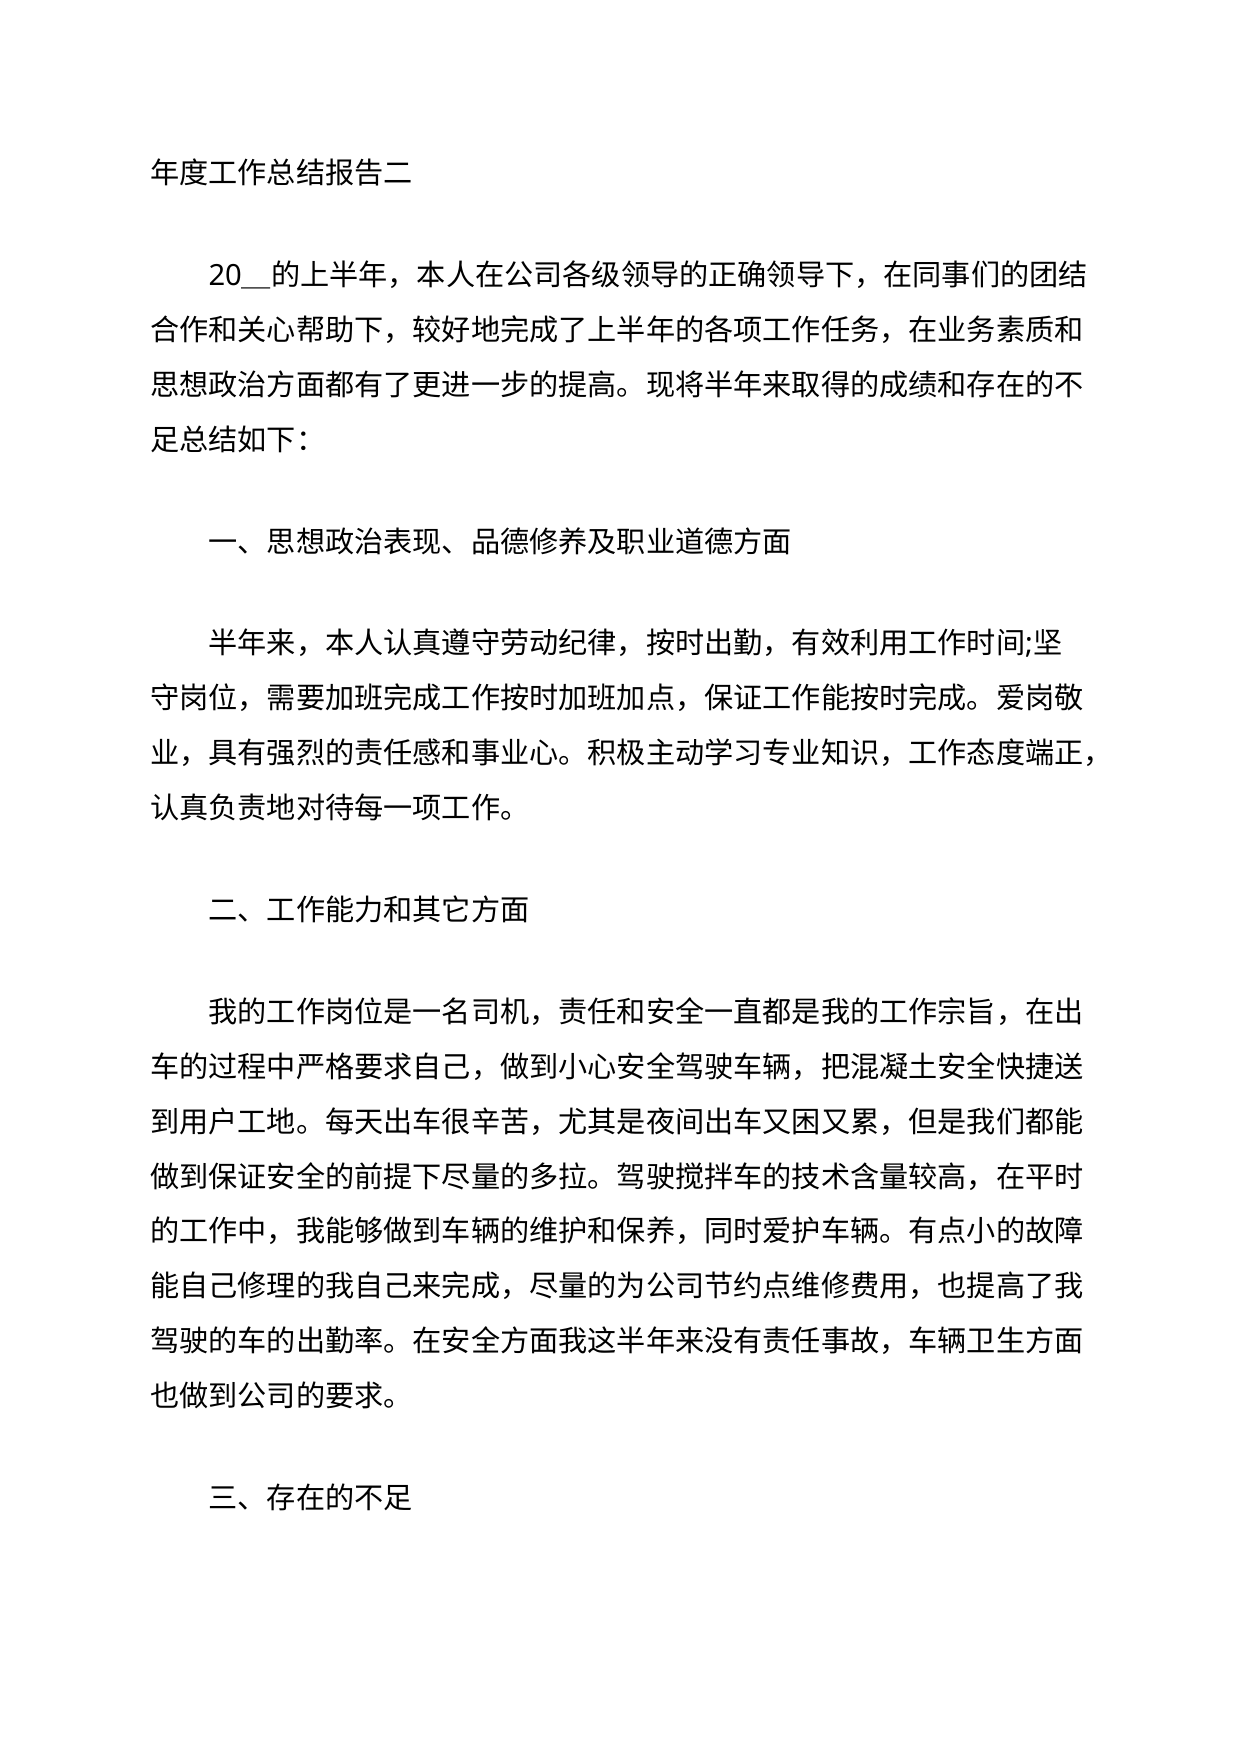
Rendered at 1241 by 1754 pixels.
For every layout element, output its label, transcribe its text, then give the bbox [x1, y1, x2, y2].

text 20＿的上半年，本人在公司各级领导的正确领导下，在同事们的团结合作和关心帮助下，较好地完成了上半年的各项工作任务，在业务素质和思想政治方面都有了更进一步的提高。现将半年来取得的成绩和存在的不足总结如下： [150, 252, 1090, 459]
text 三、存在的不足 [150, 1474, 1090, 1517]
text 一、思想政治表现、品德修养及职业道德方面 [150, 518, 1090, 561]
text 我的工作岗位是一名司机，责任和安全一直都是我的工作宗旨，在出车的过程中严格要求自己，做到小心安全驾驶车辆，把混凝土安全快捷送到用户工地。每天出车很辛苦，尤其是夜间出车又困又累，但是我们都能做到保证安全的前提下尽量的多拉。驾驶搅拌车的技术含量较高，在平时的工作中，我能够做到车辆的维护和保养，同时爱护车辆。有点小的故障能自己修理的我自己来完成，尽量的为公司节约点维修费用，也提高了我驾驶的车的出勤率。在安全方面我这半年来没有责任事故，车辆卫生方面也做到公司的要求。 [150, 988, 1090, 1415]
text 半年来，本人认真遵守劳动纪律，按时出勤，有效利用工作时间;坚守岗位，需要加班完成工作按时加班加点，保证工作能按时完成。爱岗敬业，具有强烈的责任感和事业心。积极主动学习专业知识，工作态度端正，认真负责地对待每一项工作。 [150, 620, 1090, 827]
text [150, 150, 1090, 192]
text 二、工作能力和其它方面 [150, 887, 1090, 929]
